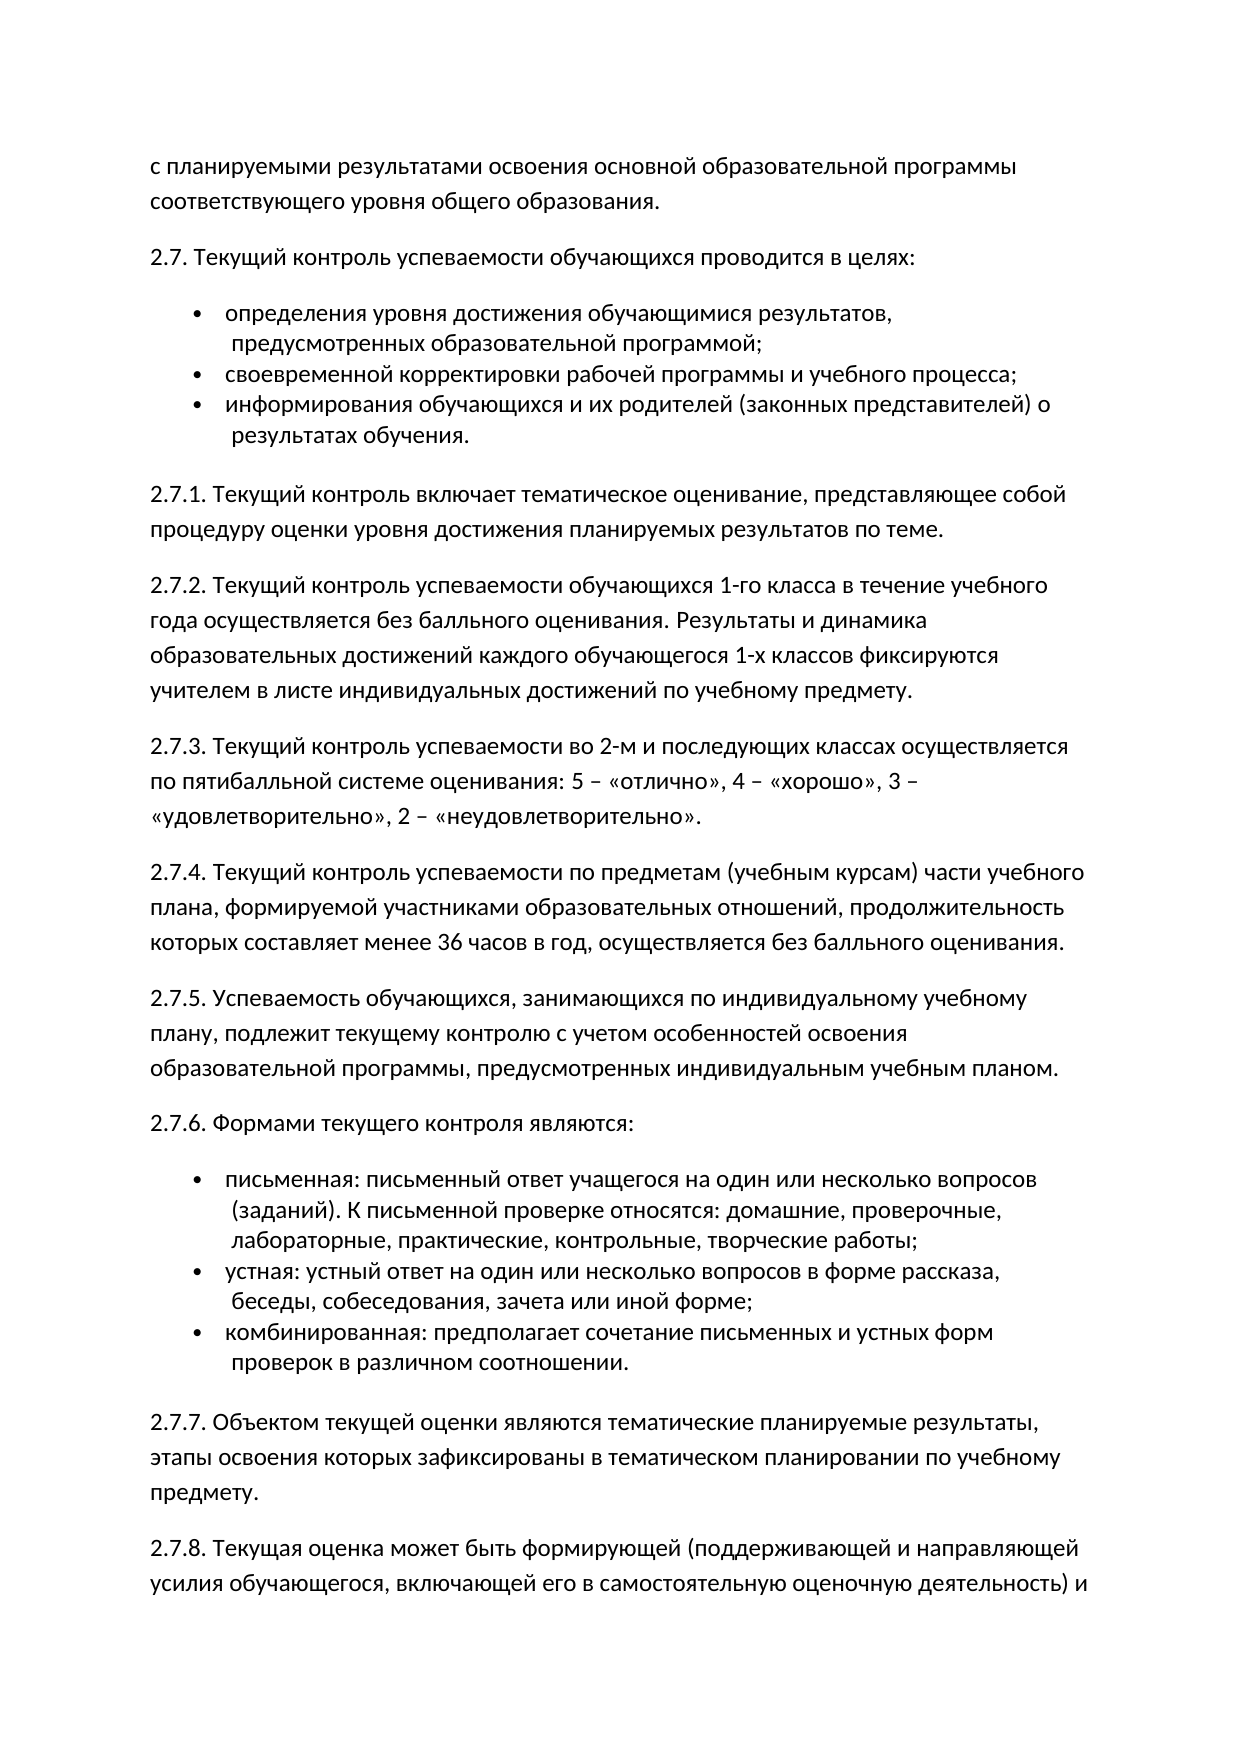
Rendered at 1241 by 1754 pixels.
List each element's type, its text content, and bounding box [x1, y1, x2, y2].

text 2.7. Текущий контроль успеваемости обучающихся проводится в целях: [150, 241, 1090, 271]
list информирования обучающихся и их родителей (законных представителей) о результатах обучения. [194, 388, 1071, 449]
list своевременной корректировки рабочей программы и учебного процесса; [194, 358, 1071, 388]
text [150, 1532, 1090, 1598]
text 2.7.2. Текущий контроль успеваемости обучающихся 1-го класса в течение учебного года осуществляется без балльного оценивания. Результаты и динамика образовательных достижений каждого обучающегося 1-х классов фиксируются учителем в листе индивидуальных достижений по учебному предмету. [150, 569, 1090, 705]
text 2.7.6. Формами текущего контроля являются: [150, 1108, 1090, 1138]
list комбинированная: предполагает сочетание письменных и устных форм проверок в различном соотношении. [194, 1316, 1071, 1377]
list устная: устный ответ на один или несколько вопросов в форме рассказа, беседы, собеседования, зачета или иной форме; [194, 1255, 1071, 1316]
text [150, 150, 1090, 216]
text 2.7.7. Объектом текущей оценки являются тематические планируемые результаты, этапы освоения которых зафиксированы в тематическом планировании по учебному предмету. [150, 1406, 1090, 1507]
text 2.7.5. Успеваемость обучающихся, занимающихся по индивидуальному учебному плану, подлежит текущему контролю с учетом особенностей освоения образовательной программы, предусмотренных индивидуальным учебным планом. [150, 982, 1090, 1082]
text 2.7.4. Текущий контроль успеваемости по предметам (учебным курсам) части учебного плана, формируемой участниками образовательных отношений, продолжительность которых составляет менее 36 часов в год, осуществляется без балльного оценивания. [150, 856, 1090, 956]
list письменная: письменный ответ учащегося на один или несколько вопросов (заданий). К письменной проверке относятся: домашние, проверочные, лабораторные, практические, контрольные, творческие работы; [194, 1163, 1071, 1255]
text 2.7.3. Текущий контроль успеваемости во 2-м и последующих классах осуществляется по пятибалльной системе оценивания: 5 – «отлично», 4 – «хорошо», 3 – «удовлетворительно», 2 – «неудовлетворительно». [150, 730, 1090, 831]
text 2.7.1. Текущий контроль включает тематическое оценивание, представляющее собой процедуру оценки уровня достижения планируемых результатов по теме. [150, 478, 1090, 544]
list определения уровня достижения обучающимися результатов, предусмотренных образовательной программой; [194, 297, 1071, 358]
